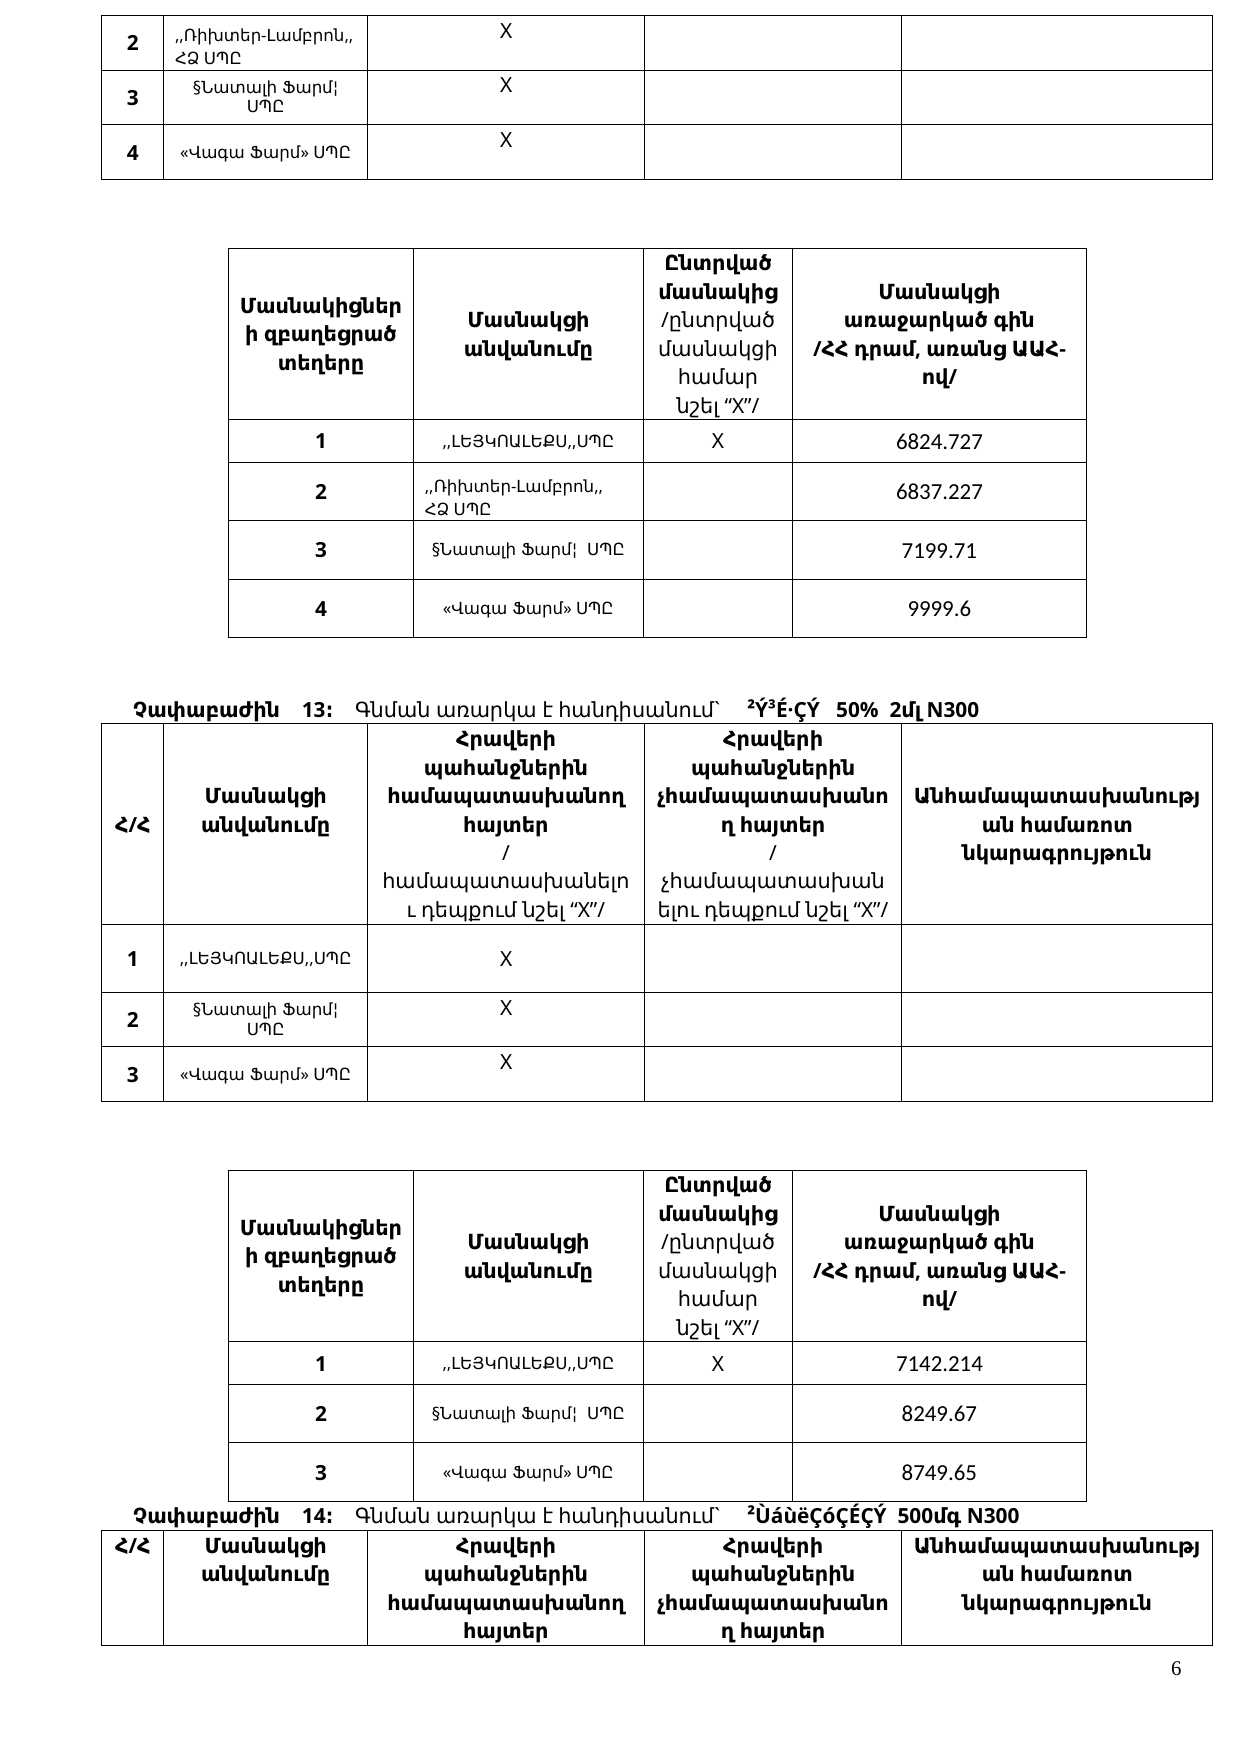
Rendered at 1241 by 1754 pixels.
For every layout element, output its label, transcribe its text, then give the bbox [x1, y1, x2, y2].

table_header Մասնակցի անվանումը [164, 1531, 367, 1645]
table_cell X [644, 1342, 792, 1384]
table_header Անհամապատասխանության համառոտ նկարագրույթուն [902, 724, 1212, 923]
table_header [368, 1531, 644, 1645]
table_header Մասնակցի անվանումը [414, 249, 643, 419]
table_cell X [644, 420, 792, 462]
table_cell X [368, 993, 644, 1046]
table_cell [902, 71, 1212, 124]
table_cell 2 [229, 1385, 413, 1442]
table_header Մասնակցի անվանումը [164, 724, 367, 923]
table_cell 8749.65 [793, 1443, 1086, 1501]
table_cell [645, 1047, 901, 1101]
table_cell [644, 1443, 792, 1501]
table_cell §Նատալի Ֆարմ¦ ՍՊԸ [414, 521, 643, 578]
table_cell ,,Ռիխտեր-Լամբրոն,, ՀՁ ՍՊԸ [164, 16, 367, 69]
table_header Հ/Հ [102, 724, 163, 923]
table_cell [902, 925, 1212, 992]
table_header Մասնակցի անվանումը [414, 1171, 643, 1341]
table_header Մասնակիցների զբաղեցրած տեղերը [229, 1171, 413, 1341]
table_cell «Վագա Ֆարմ» ՍՊԸ [414, 1443, 643, 1501]
table_cell 3 [229, 1443, 413, 1501]
table_cell 4 [102, 125, 163, 179]
table_header Հրավերի պահանջներին համապատասխանող հայտեր /համապատասխանելու դեպքում նշել “X”/ [368, 724, 644, 923]
table_cell 2 [102, 993, 163, 1046]
table_cell X [368, 125, 644, 179]
table_cell [645, 16, 901, 69]
table_header Հ/Հ [102, 1531, 163, 1645]
table_cell [645, 993, 901, 1046]
table_cell 6837.227 [793, 463, 1086, 520]
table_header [902, 1531, 1212, 1645]
table_cell 3 [102, 71, 163, 124]
table_cell [902, 125, 1212, 179]
table_cell «Վագա Ֆարմ» ՍՊԸ [414, 580, 643, 637]
table_cell [644, 580, 792, 637]
table_header Մասնակիցների զբաղեցրած տեղերը [229, 249, 413, 419]
table_cell X [368, 16, 644, 69]
table_header Մասնակցի առաջարկած գին /ՀՀ դրամ, առանց ԱԱՀ-ով/ [793, 249, 1086, 419]
table_header Մասնակցի առաջարկած գին /ՀՀ դրամ, առանց ԱԱՀ-ով/ [793, 1171, 1086, 1341]
table_cell 4 [229, 580, 413, 637]
table_cell [902, 993, 1212, 1046]
table_cell ,,ԼԵՅԿՈԱԼԵՔՍ,,ՍՊԸ [164, 925, 367, 992]
table_cell [644, 521, 792, 578]
table_cell ,,ԼԵՅԿՈԱԼԵՔՍ,,ՍՊԸ [414, 420, 643, 462]
table_cell 1 [229, 1342, 413, 1384]
table_cell [902, 1047, 1212, 1101]
table_cell §Նատալի Ֆարմ¦ ՍՊԸ [414, 1385, 643, 1442]
table_cell §Նատալի Ֆարմ¦ ՍՊԸ [164, 993, 367, 1046]
table_cell 7142.214 [793, 1342, 1086, 1384]
table_cell 9999.6 [793, 580, 1086, 637]
table_cell [902, 16, 1212, 69]
table_cell 8249.67 [793, 1385, 1086, 1442]
table_cell 7199.71 [793, 521, 1086, 578]
table_cell 6824.727 [793, 420, 1086, 462]
table_cell [645, 125, 901, 179]
text Չափաբաժին 14։ Գնման առարկա է հանդիսանում` ²ÙáùëÇóÇÉÇÝ 500մգ N300 [133, 1502, 1181, 1530]
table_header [645, 1531, 901, 1645]
table_cell 2 [229, 463, 413, 520]
table_cell ,,ԼԵՅԿՈԱԼԵՔՍ,,ՍՊԸ [414, 1342, 643, 1384]
table_cell 1 [102, 925, 163, 992]
table_cell X [368, 925, 644, 992]
table_cell [645, 71, 901, 124]
table_cell 3 [229, 521, 413, 578]
table_header Ընտրված մասնակից /ընտրված մասնակցի համար նշել “X”/ [644, 1171, 792, 1341]
table_header Ընտրված մասնակից /ընտրված մասնակցի համար նշել “X”/ [644, 249, 792, 419]
table_cell [644, 1385, 792, 1442]
table_cell «Վագա Ֆարմ» ՍՊԸ [164, 1047, 367, 1101]
text Չափաբաժին 13։ Գնման առարկա է հանդիսանում` ²Ý³É·ÇÝ 50% 2մլ N300 [133, 695, 1181, 723]
table_cell X [368, 1047, 644, 1101]
table_cell [645, 925, 901, 992]
table_cell ,,Ռիխտեր-Լամբրոն,, ՀՁ ՍՊԸ [414, 463, 643, 520]
table_cell «Վագա Ֆարմ» ՍՊԸ [164, 125, 367, 179]
table_cell 3 [102, 1047, 163, 1101]
table_cell X [368, 71, 644, 124]
table_cell 1 [229, 420, 413, 462]
table_cell §Նատալի Ֆարմ¦ ՍՊԸ [164, 71, 367, 124]
table_header Հրավերի պահանջներին չհամապատասխանող հայտեր /չհամապատասխանելու դեպքում նշել “X”/ [645, 724, 901, 923]
table_cell [644, 463, 792, 520]
table_cell 2 [102, 16, 163, 69]
